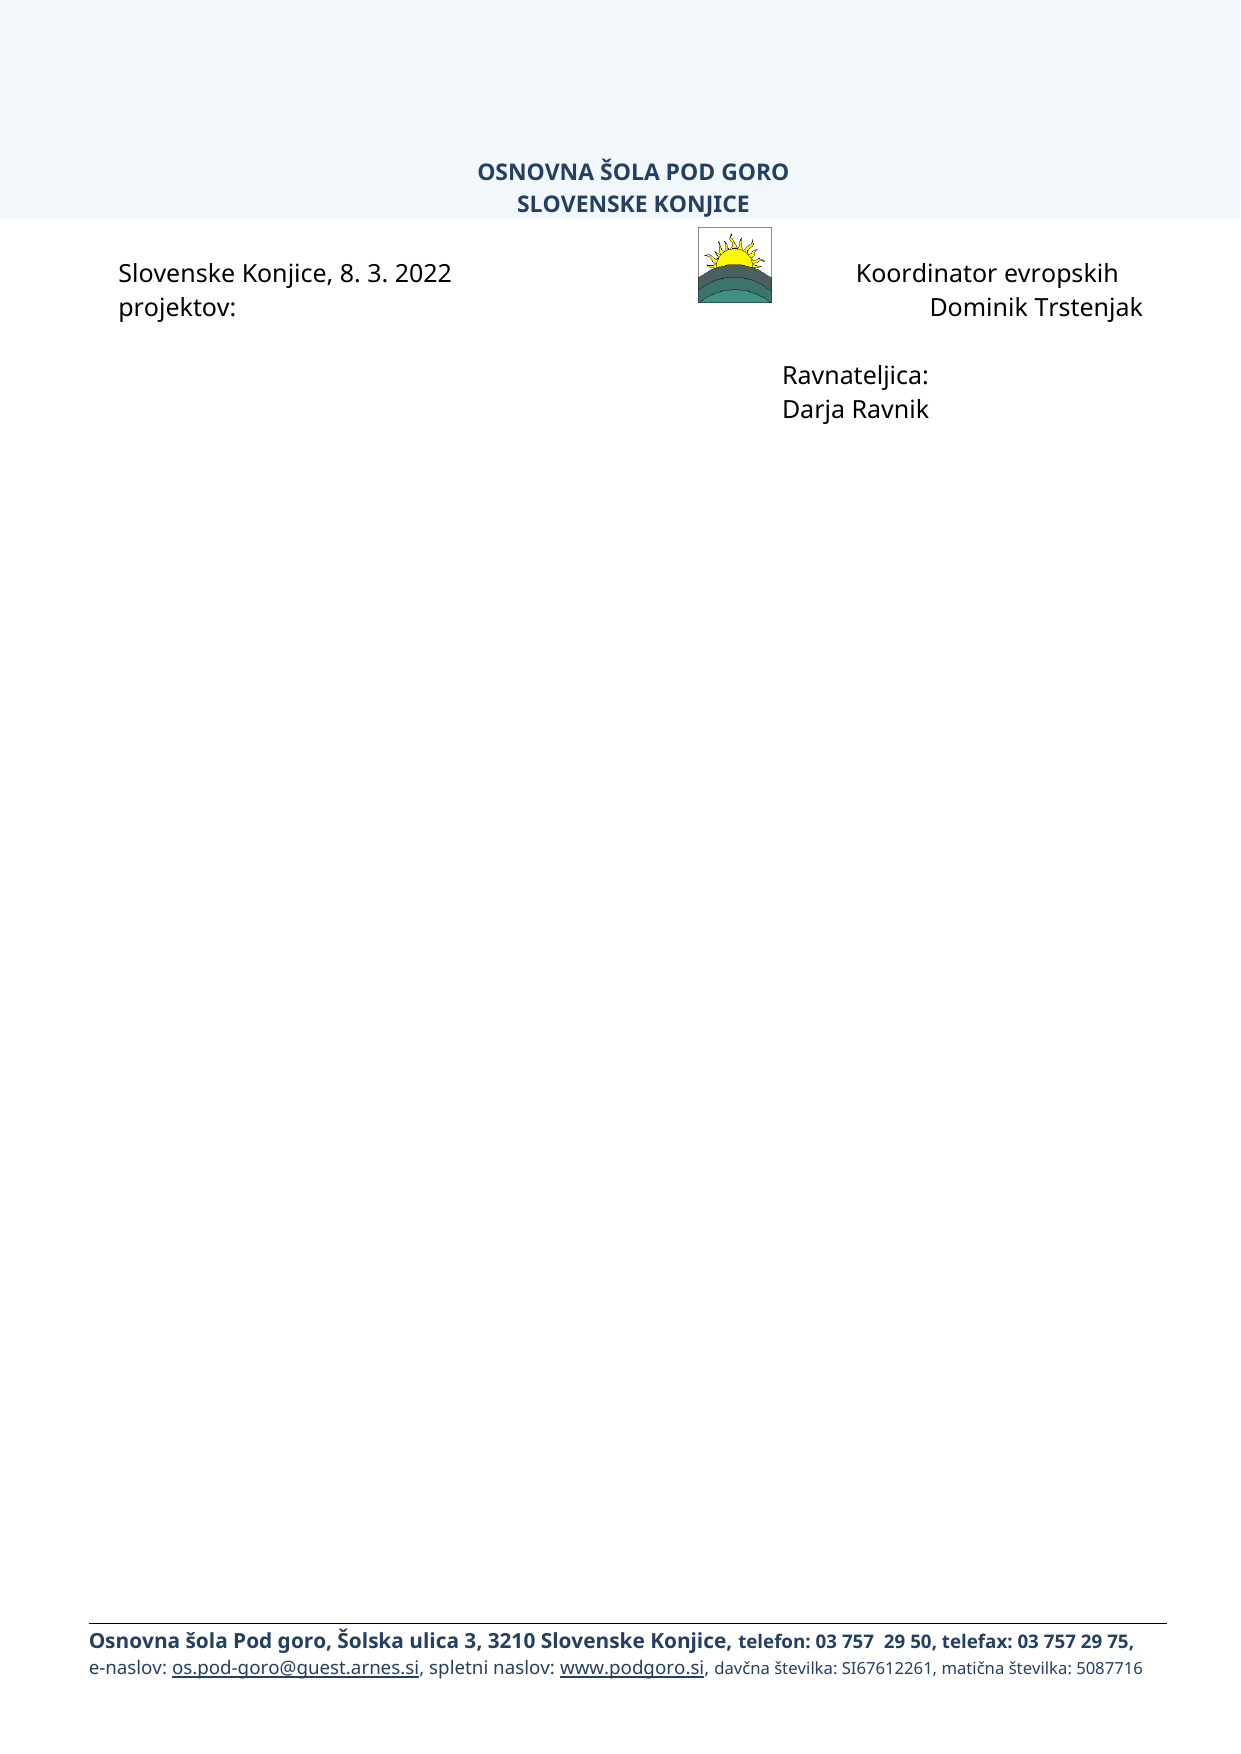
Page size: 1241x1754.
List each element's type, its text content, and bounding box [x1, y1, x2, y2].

text Ravnateljica: [708, 358, 1167, 392]
text Darja Ravnik [708, 392, 1167, 426]
text Slovenske Konjice, 8. 3. 2022 Koordinator evropskih projektov: Dominik Trstenjak [118, 256, 1167, 324]
picture [696, 226, 773, 304]
